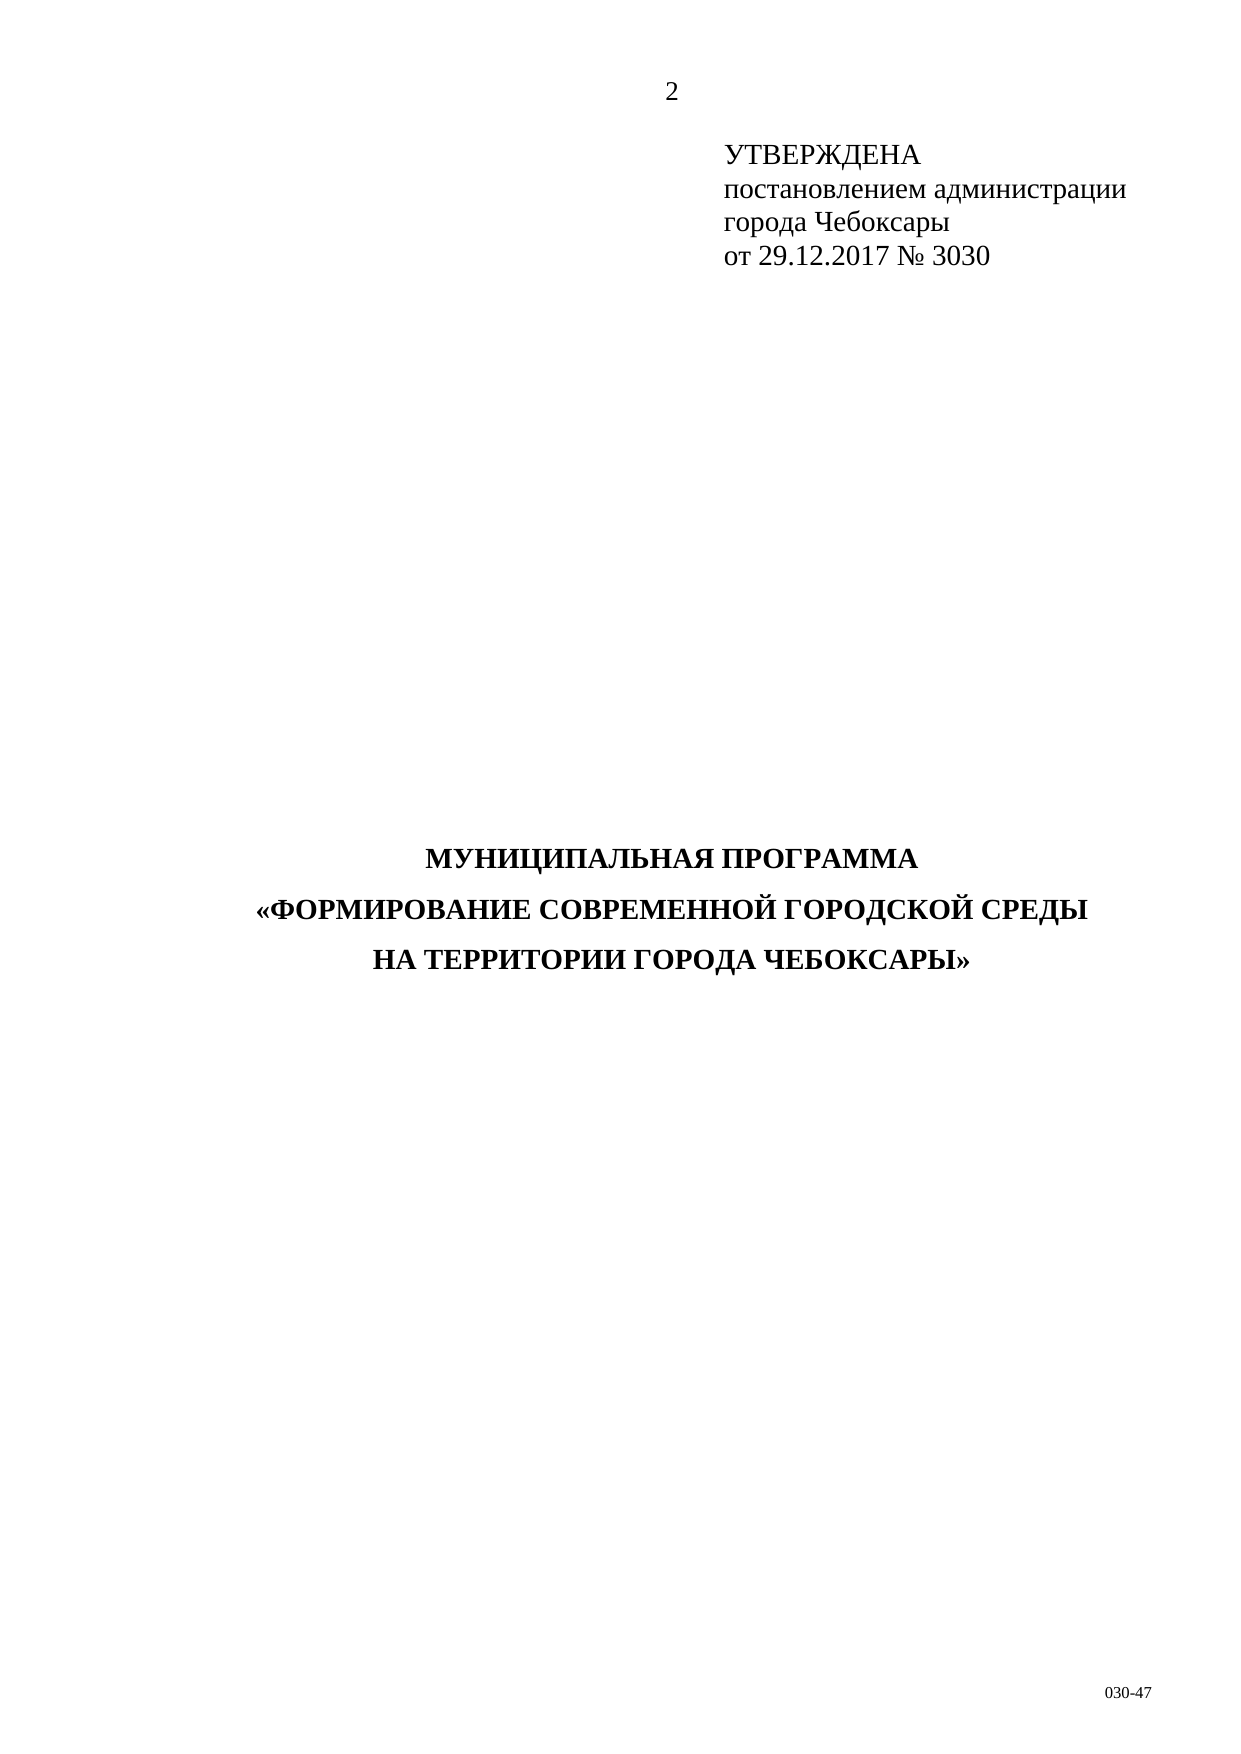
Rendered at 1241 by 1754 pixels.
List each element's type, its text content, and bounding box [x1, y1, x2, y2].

text «ФОРМИРОВАНИЕ СОВРЕМЕННОЙ ГОРОДСКОЙ СРЕДЫ [192, 892, 1152, 926]
text НА ТЕРРИТОРИИ ГОРОДА ЧЕБОКСАРЫ» [192, 942, 1152, 976]
text от 29.12.2017 № 3030 [723, 238, 1152, 271]
text МУНИЦИПАЛЬНАЯ ПРОГРАММА [192, 842, 1152, 875]
text УТВЕРЖДЕНА [723, 137, 1152, 171]
text постановлением администрации [723, 171, 1152, 204]
text города Чебоксары [723, 204, 1152, 238]
